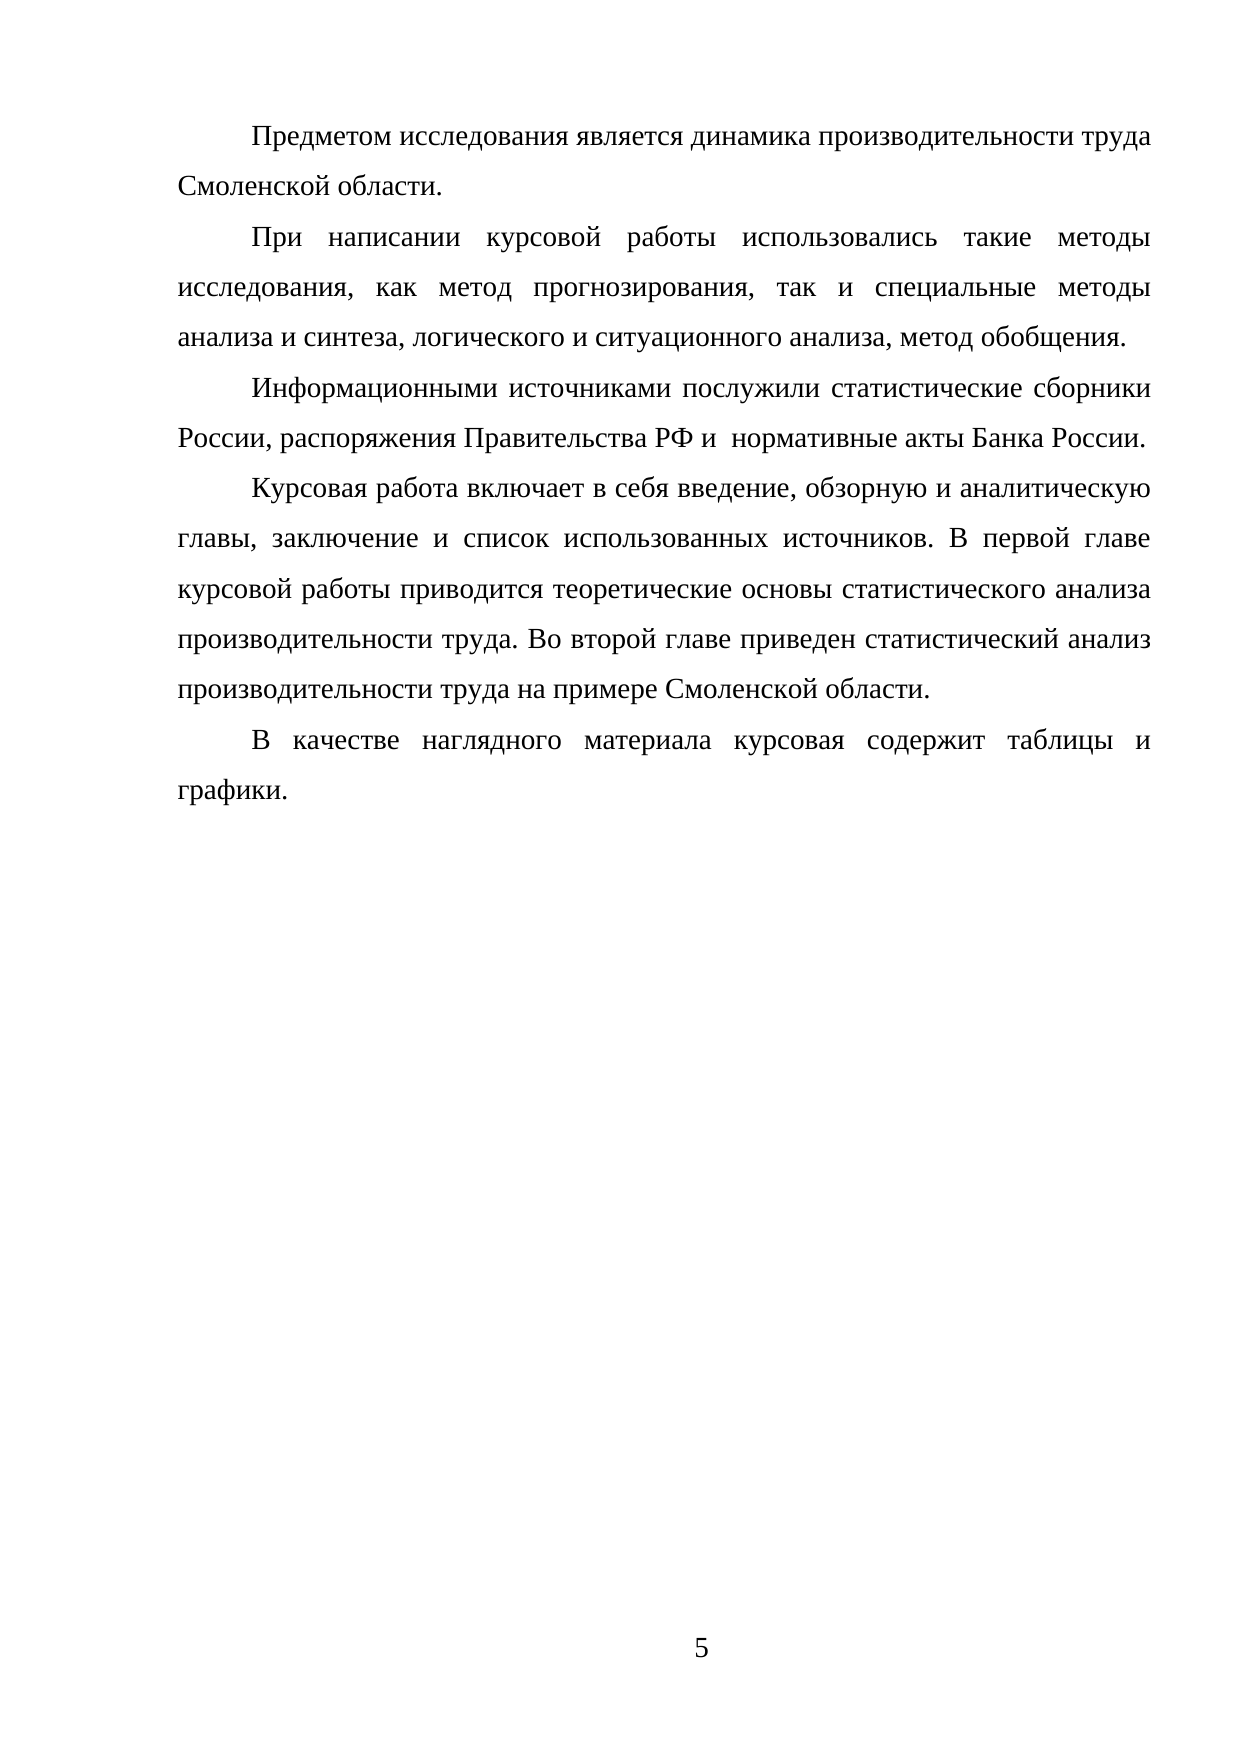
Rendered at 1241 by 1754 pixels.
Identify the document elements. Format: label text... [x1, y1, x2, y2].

text При написании курсовой работы использовались такие методы исследования, как метод прогнозирования, так и специальные методы анализа и синтеза, логического и ситуационного анализа, метод обобщения. [177, 219, 1152, 353]
text В качестве наглядного материала курсовая содержит таблицы и графики. [177, 722, 1152, 806]
text Курсовая работа включает в себя введение, обзорную и аналитическую главы, заключение и список использованных источников. В первой главе курсовой работы приводится теоретические основы статистического анализа производительности труда. Во второй главе приведен статистический анализ производительности труда на примере Смоленской области. [177, 470, 1152, 705]
text Информационными источниками послужили статистические сборники России, распоряжения Правительства РФ и нормативные акты Банка России. [177, 370, 1152, 453]
text Предметом исследования является динамика производительности труда Смоленской области. [177, 118, 1152, 202]
